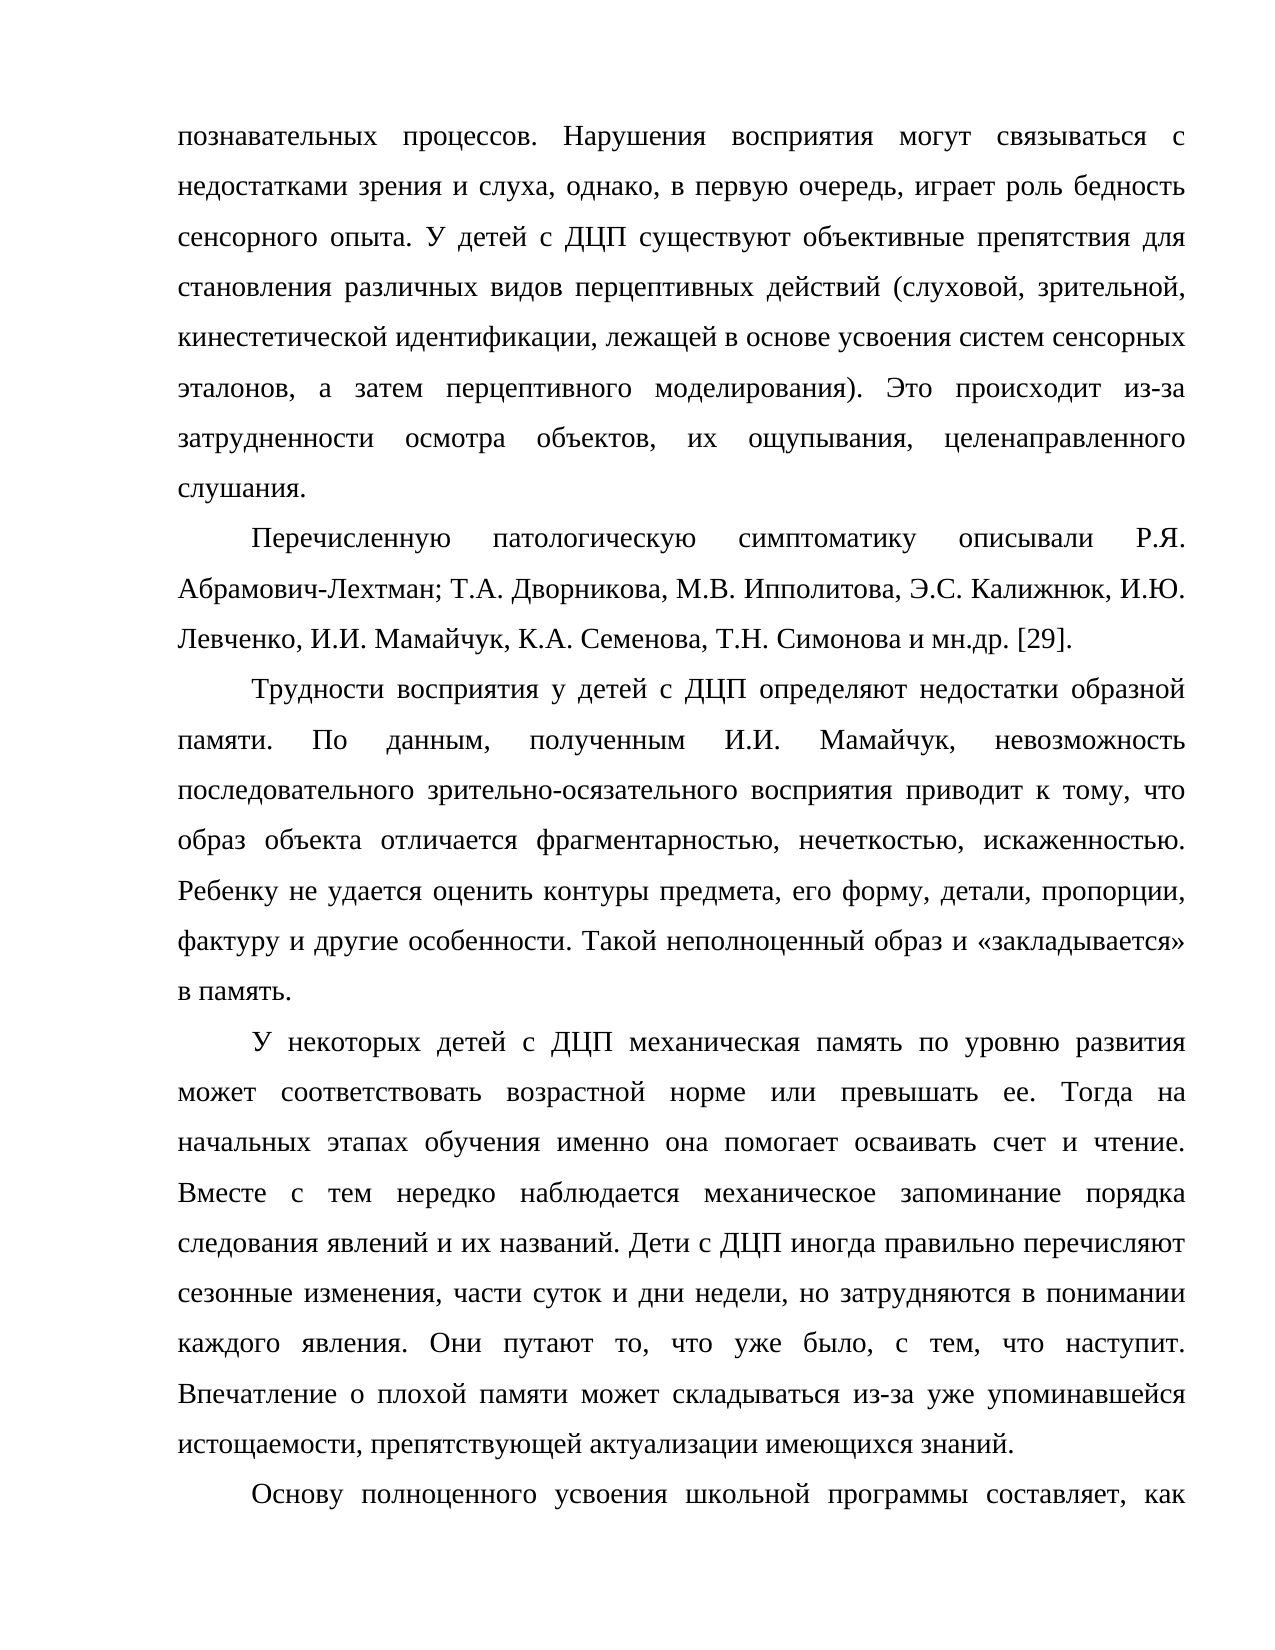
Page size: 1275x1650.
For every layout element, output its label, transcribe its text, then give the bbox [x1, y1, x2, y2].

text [177, 118, 1186, 504]
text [177, 1477, 1186, 1510]
text Перечисленную патологическую симптоматику описывали Р.Я. Абрамович-Лехтман; Т.А. Дворникова, М.В. Ипполитова, Э.С. Калижнюк, И.Ю. Левченко, И.И. Мамайчук, К.А. Семенова, Т.Н. Симонова и мн.др. [29]. [177, 521, 1186, 655]
text У некоторых детей с ДЦП механическая память по уровню развития может соответствовать возрастной норме или превышать ее. Тогда на начальных этапах обучения именно она помогает осваивать счет и чтение. Вместе с тем нередко наблюдается механическое запоминание порядка следования явлений и их названий. Дети с ДЦП иногда правильно перечисляют сезонные изменения, части суток и дни недели, но затрудняются в понимании каждого явления. Они путают то, что уже было, с тем, что наступит. Впечатление о плохой памяти может складываться из-за уже упоминавшейся истощаемости, препятствующей актуализации имеющихся знаний. [177, 1024, 1186, 1460]
text Трудности восприятия у детей с ДЦП определяют недостатки образной памяти. По данным, полученным И.И. Мамайчук, невозможность последовательного зрительно-осязательного восприятия приводит к тому, что образ объекта отличается фрагментарностью, нечеткостью, искаженностью. Ребенку не удается оценить контуры предмета, его форму, детали, пропорции, фактуру и другие особенности. Такой неполноценный образ и «закладывается» в память. [177, 672, 1186, 1007]
